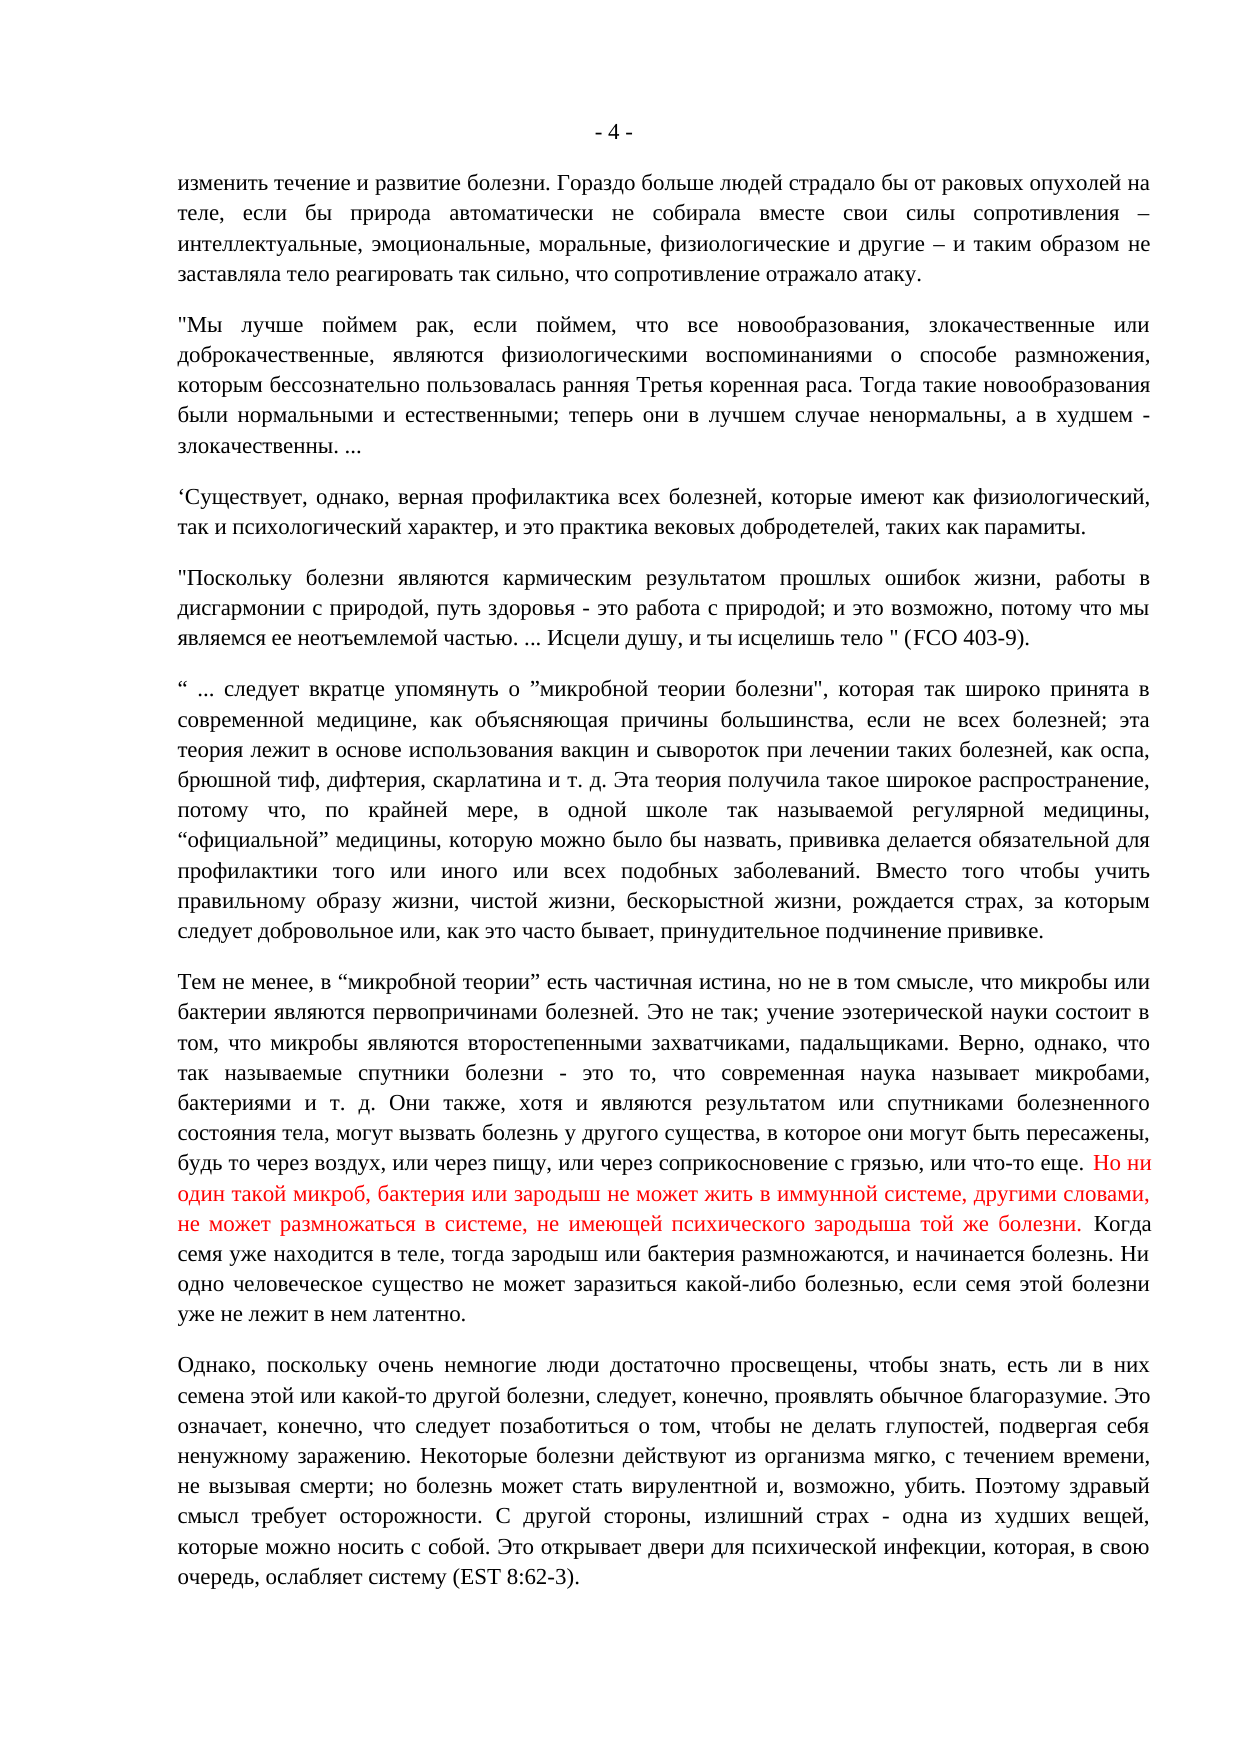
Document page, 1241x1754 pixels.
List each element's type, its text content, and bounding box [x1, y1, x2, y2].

text изменить течение и развитие болезни. Гораздо больше людей страдало бы от раковых опухолей на теле, если бы природа автоматически не собирала вместе свои силы сопротивления – интеллектуальные, эмоциональные, моральные, физиологические и другие – и таким образом не заставляла тело реагировать так сильно, что сопротивление отражало атаку. [177, 169, 1152, 286]
text - 4 - [177, 118, 1152, 144]
text "Поскольку болезни являются кармическим результатом прошлых ошибок жизни, работы в дисгармонии с природой, путь здоровья - это работа с природой; и это возможно, потому что мы являемся ее неотъемлемой частью. ... Исцели душу, и ты исцелишь тело " (FСО 403-9). [177, 564, 1152, 651]
text Однако, поскольку очень немногие люди достаточно просвещены, чтобы знать, есть ли в них семена этой или какой-то другой болезни, следует, конечно, проявлять обычное благоразумие. Это означает, конечно, что следует позаботиться о том, чтобы не делать глупостей, подвергая себя ненужному заражению. Некоторые болезни действуют из организма мягко, с течением времени, не вызывая смерти; но болезнь может стать вирулентной и, возможно, убить. Поэтому здравый смысл требует осторожности. С другой стороны, излишний страх - одна из худших вещей, которые можно носить с собой. Это открывает двери для психической инфекции, которая, в свою очередь, ослабляет систему (EST 8:62-3). [177, 1351, 1152, 1589]
text ‘Существует, однако, верная профилактика всех болезней, которые имеют как физиологический, так и психологический характер, и это практика вековых добродетелей, таких как парамиты. [177, 483, 1152, 539]
text “ ... следует вкратце упомянуть о ”микробной теории болезни", которая так широко принята в современной медицине, как объясняющая причины большинства, если не всех болезней; эта теория лежит в основе использования вакцин и сывороток при лечении таких болезней, как оспа, брюшной тиф, дифтерия, скарлатина и т. д. Эта теория получила такое широкое распространение, потому что, по крайней мере, в одной школе так называемой регулярной медицины, “официальной” медицины, которую можно было бы назвать, прививка делается обязательной для профилактики того или иного или всех подобных заболеваний. Вместо того чтобы учить правильному образу жизни, чистой жизни, бескорыстной жизни, рождается страх, за которым следует добровольное или, как это часто бывает, принудительное подчинение прививке. [177, 675, 1152, 943]
text "Мы лучше поймем рак, если поймем, что все новообразования, злокачественные или доброкачественные, являются физиологическими воспоминаниями о способе размножения, которым бессознательно пользовалась ранняя Третья коренная раса. Тогда такие новообразования были нормальными и естественными; теперь они в лучшем случае ненормальны, а в худшем -злокачественны. ... [177, 311, 1152, 458]
text Тем не менее, в “микробной теории” есть частичная истина, но не в том смысле, что микробы или бактерии являются первопричинами болезней. Это не так; учение эзотерической науки состоит в том, что микробы являются второстепенными захватчиками, падальщиками. Верно, однако, что так называемые спутники болезни - это то, что современная наука называет микробами, бактериями и т. д. Они также, хотя и являются результатом или спутниками болезненного состояния тела, могут вызвать болезнь у другого существа, в которое они могут быть пересажены, будь то через воздух, или через пищу, или через соприкосновение с грязью, или что-то еще. Но ни один такой микроб, бактерия или зародыш не может жить в иммунной системе, другими словами, не может размножаться в системе, не имеющей психического зародыша той же болезни. Когда семя уже находится в теле, тогда зародыш или бактерия размножаются, и начинается болезнь. Ни одно человеческое существо не может заразиться какой-либо болезнью, если семя этой болезни уже не лежит в нем латентно. [177, 968, 1152, 1327]
